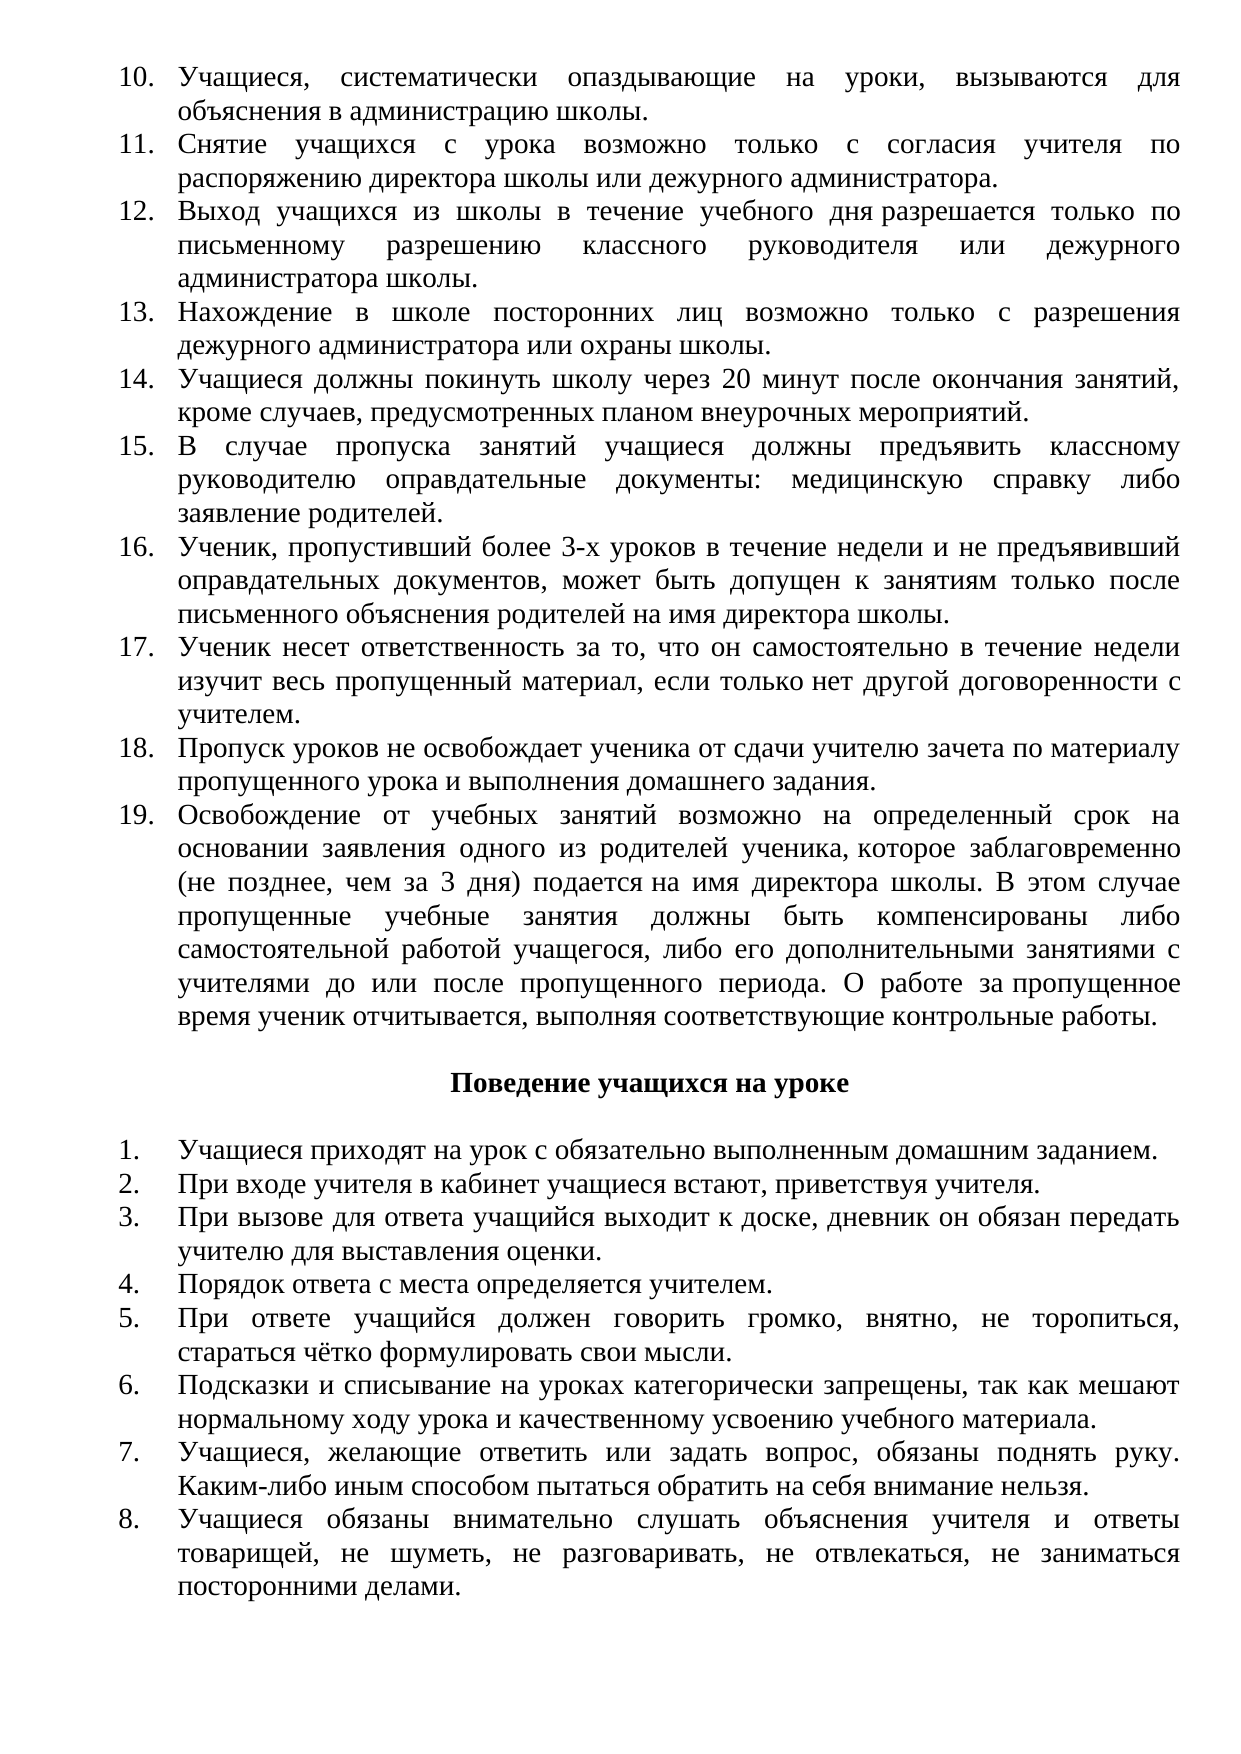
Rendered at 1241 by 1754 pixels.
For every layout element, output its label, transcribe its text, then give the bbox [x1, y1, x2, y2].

list При вызове для ответа учащийся выходит к доске, дневник он обязан передать учителю для выставления оценки. [118, 1199, 1181, 1267]
list Снятие учащихся с урока возможно только с согласия учителя по распоряжению директора школы или дежурного администратора. [118, 126, 1181, 193]
text Поведение учащихся на уроке [118, 1065, 1181, 1099]
list Подсказки и списывание на уроках категорически запрещены, так как мешают нормальному ходу урока и качественному усвоению учебного материала. [118, 1367, 1181, 1434]
list Пропуск уроков не освобождает ученика от сдачи учителю зачета по материалу пропущенного урока и выполнения домашнего задания. [118, 730, 1181, 797]
list Ученик несет ответственность за то, что он самостоятельно в течение недели изучит весь пропущенный материал, если только нет другой договоренности с учителем. [118, 629, 1181, 730]
list Учащиеся должны покинуть школу через 20 минут после окончания занятий, кроме случаев, предусмотренных планом внеурочных мероприятий. [118, 361, 1181, 428]
list Учащиеся обязаны внимательно слушать объяснения учителя и ответы товарищей, не шуметь, не разговаривать, не отвлекаться, не заниматься посторонними делами. [118, 1501, 1181, 1602]
list Ученик, пропустивший более 3-х уроков в течение недели и не предъявивший оправдательных документов, может быть допущен к занятиям только после письменного объяснения родителей на имя директора школы. [118, 529, 1181, 629]
list Порядок ответа с места определяется учителем. [118, 1267, 1181, 1300]
list Учащиеся, систематически опаздывающие на уроки, вызываются для объяснения в администрацию школы. [118, 59, 1181, 126]
list При ответе учащийся должен говорить громко, внятно, не торопиться, стараться чётко формулировать свои мысли. [118, 1300, 1181, 1367]
list Учащиеся, желающие ответить или задать вопрос, обязаны поднять руку. Каким-либо иным способом пытаться обратить на себя внимание нельзя. [118, 1434, 1181, 1501]
list В случае пропуска занятий учащиеся должны предъявить классному руководителю оправдательные документы: медицинскую справку либо заявление родителей. [118, 428, 1181, 529]
list Выход учащихся из школы в течение учебного дня разрешается только по письменному разрешению классного руководителя или дежурного администратора школы. [118, 193, 1181, 294]
list Освобождение от учебных занятий возможно на определенный срок на основании заявления одного из родителей ученика, которое заблаговременно (не позднее, чем за 3 дня) подается на имя директора школы. В этом случае пропущенные учебные занятия должны быть компенсированы либо самостоятельной работой учащегося, либо его дополнительными занятиями с учителями до или после пропущенного периода. О работе за пропущенное время ученик отчитывается, выполняя соответствующие контрольные работы. [118, 797, 1181, 1032]
list При входе учителя в кабинет учащиеся встают, приветствуя учителя. [118, 1166, 1181, 1199]
list Нахождение в школе посторонних лиц возможно только с разрешения дежурного администратора или охраны школы. [118, 294, 1181, 361]
list Учащиеся приходят на урок с обязательно выполненным домашним заданием. [118, 1132, 1181, 1166]
